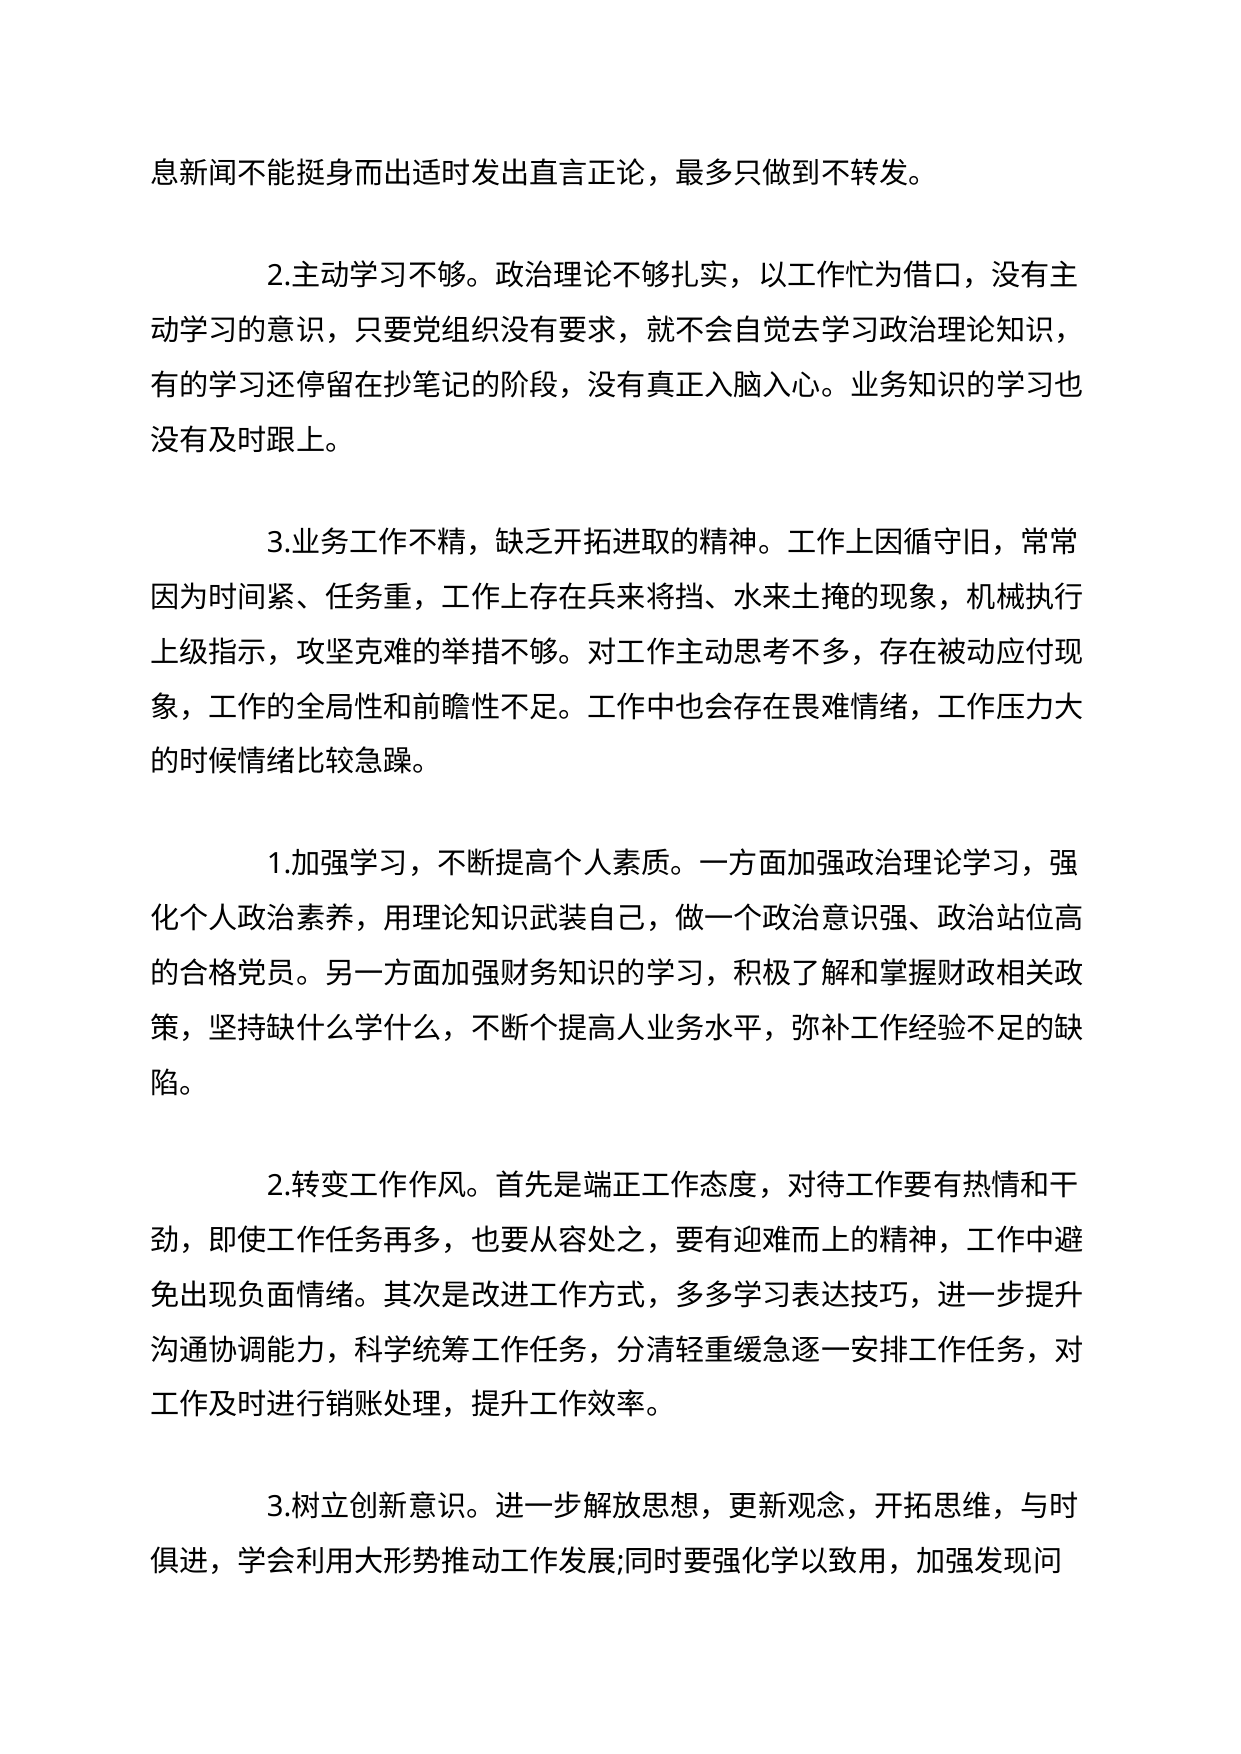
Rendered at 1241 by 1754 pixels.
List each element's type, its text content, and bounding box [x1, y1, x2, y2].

text 2.转变工作作风。首先是端正工作态度，对待工作要有热情和干劲，即使工作任务再多，也要从容处之，要有迎难而上的精神，工作中避免出现负面情绪。其次是改进工作方式，多多学习表达技巧，进一步提升沟通协调能力，科学统筹工作任务，分清轻重缓急逐一安排工作任务，对工作及时进行销账处理，提升工作效率。 [150, 1161, 1090, 1423]
text 1.加强学习，不断提高个人素质。一方面加强政治理论学习，强化个人政治素养，用理论知识武装自己，做一个政治意识强、政治站位高的合格党员。另一方面加强财务知识的学习，积极了解和掌握财政相关政策，坚持缺什么学什么，不断个提高人业务水平，弥补工作经验不足的缺陷。 [150, 840, 1090, 1102]
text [150, 150, 1090, 192]
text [150, 1483, 1090, 1580]
text 3.业务工作不精，缺乏开拓进取的精神。工作上因循守旧，常常因为时间紧、任务重，工作上存在兵来将挡、水来土掩的现象，机械执行上级指示，攻坚克难的举措不够。对工作主动思考不多，存在被动应付现象，工作的全局性和前瞻性不足。工作中也会存在畏难情绪，工作压力大的时候情绪比较急躁。 [150, 518, 1090, 780]
text 2.主动学习不够。政治理论不够扎实，以工作忙为借口，没有主动学习的意识，只要党组织没有要求，就不会自觉去学习政治理论知识，有的学习还停留在抄笔记的阶段，没有真正入脑入心。业务知识的学习也没有及时跟上。 [150, 252, 1090, 459]
